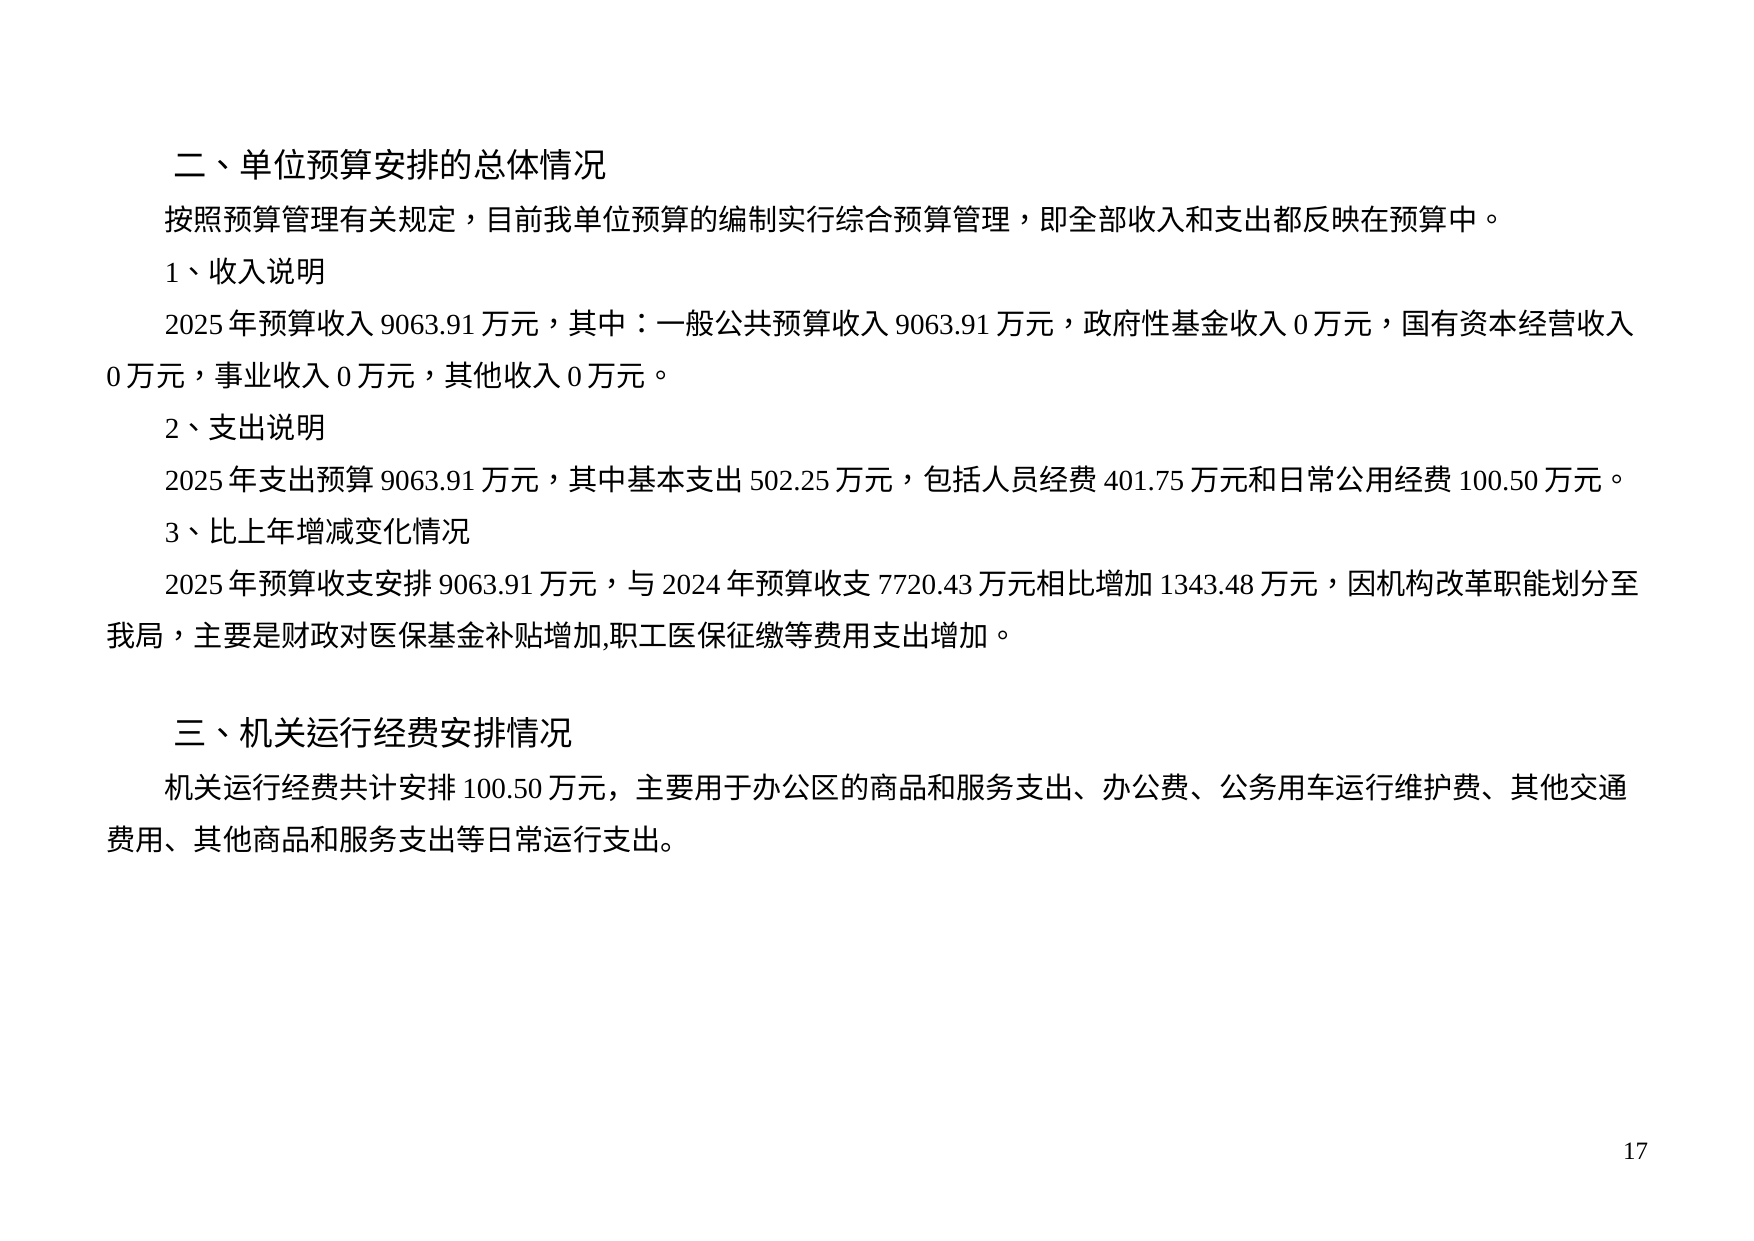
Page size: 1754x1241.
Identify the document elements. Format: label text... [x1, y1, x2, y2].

text 3、比上年增减变化情况 [106, 501, 1648, 553]
text 2、支出说明 [106, 397, 1648, 449]
text 2025年支出预算9063.91万元，其中基本支出502.25万元，包括人员经费401.75万元和日常公用经费100.50万元。 [106, 449, 1648, 501]
text 按照预算管理有关规定，目前我单位预算的编制实行综合预算管理，即全部收入和支出都反映在预算中。 [106, 188, 1648, 240]
text 2025年预算收入9063.91万元，其中：一般公共预算收入9063.91万元，政府性基金收入0万元，国有资本经营收入0万元，事业收入0万元，其他收入0万元。 [106, 292, 1648, 397]
text 三、机关运行经费安排情况 [106, 710, 1648, 756]
text 2025年预算收支安排9063.91万元，与2024年预算收支7720.43万元相比增加1343.48万元，因机构改革职能划分至我局，主要是财政对医保基金补贴增加,职工医保征缴等费用支出增加。 [106, 553, 1648, 657]
text 二、单位预算安排的总体情况 [106, 142, 1648, 187]
text 1、收入说明 [106, 240, 1648, 292]
text 机关运行经费共计安排100.50万元，主要用于办公区的商品和服务支出、办公费、公务用车运行维护费、其他交通费用、其他商品和服务支出等日常运行支出。 [106, 757, 1648, 861]
